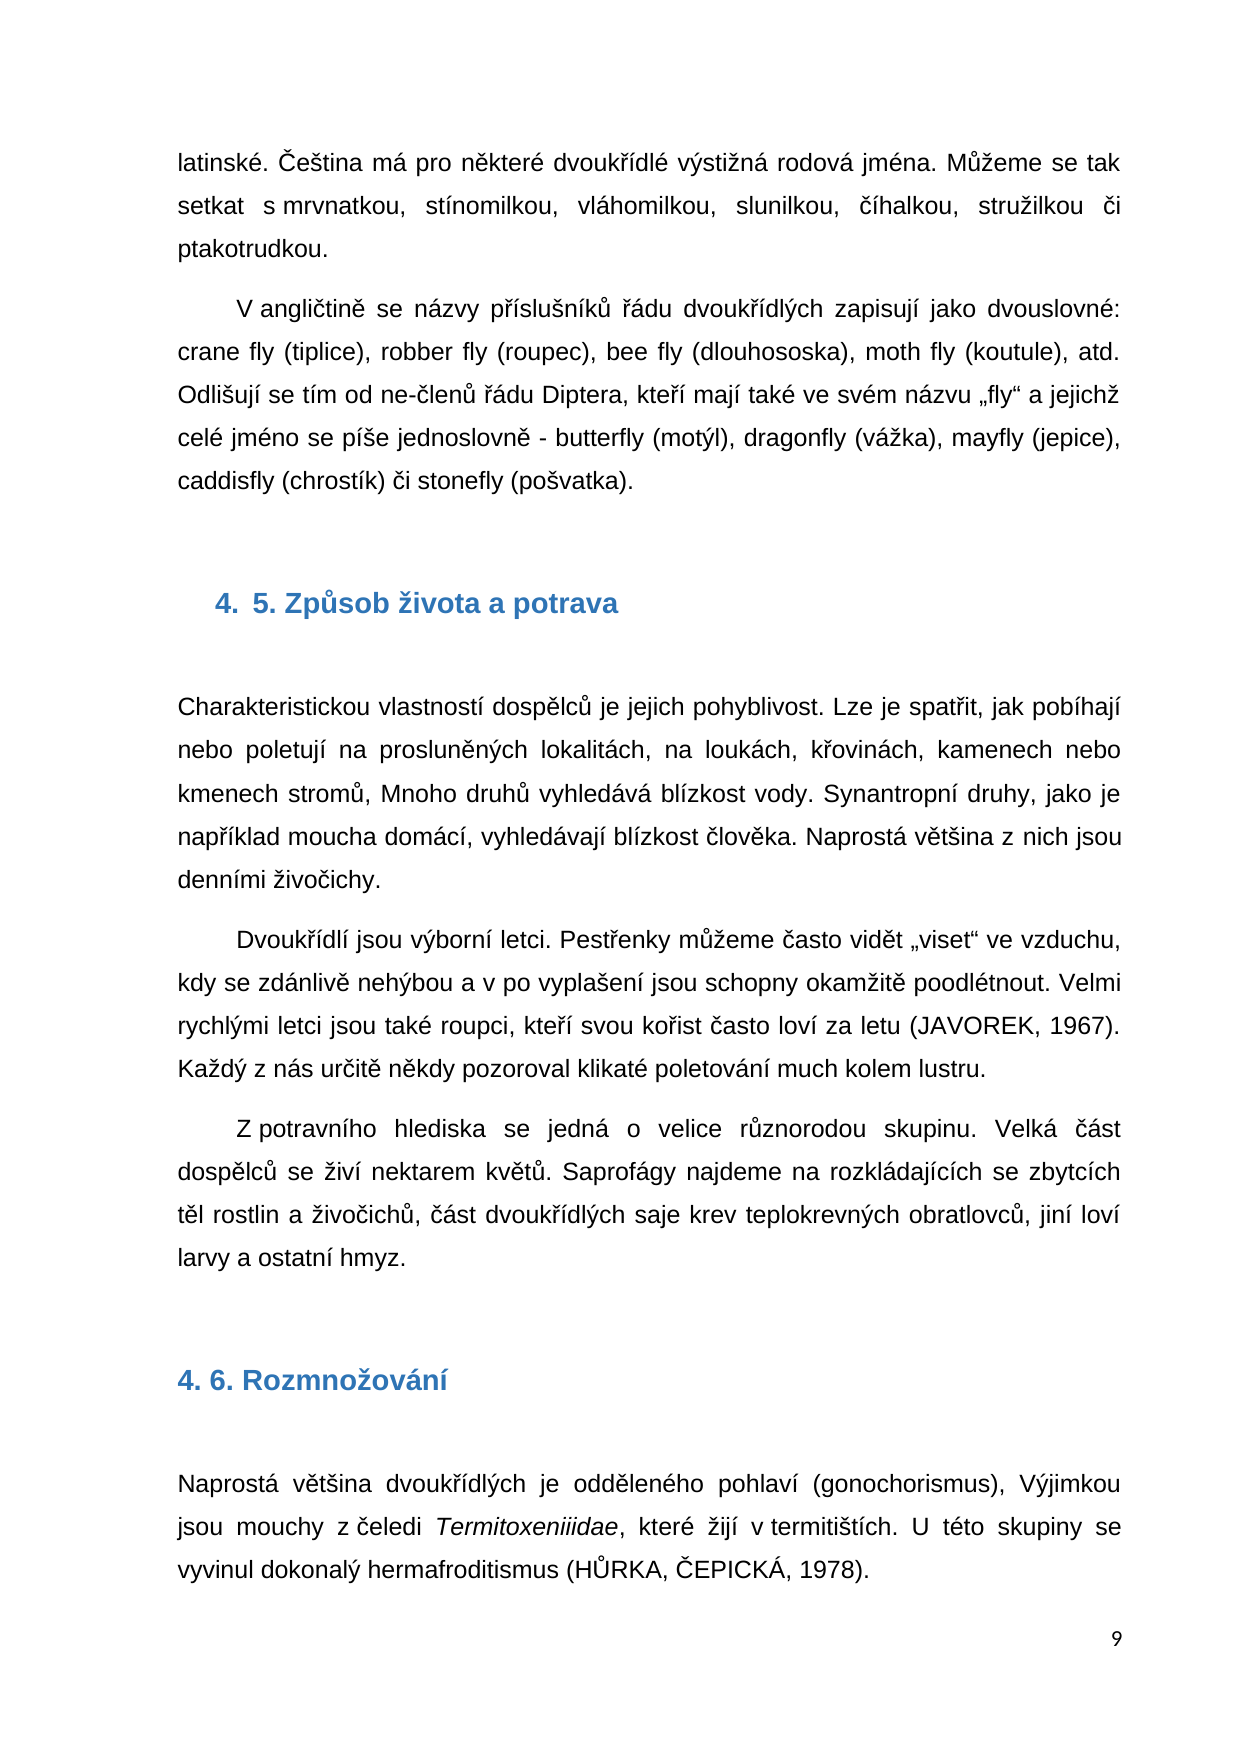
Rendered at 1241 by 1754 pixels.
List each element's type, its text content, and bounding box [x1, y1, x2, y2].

text Charakteristickou vlastností dospělců je jejich pohyblivost. Lze je spatřit, jak pobíhají nebo poletují na prosluněných lokalitách, na loukách, křovinách, kamenech nebo kmenech stromů, Mnoho druhů vyhledává blízkost vody. Synantropní druhy, jako je například moucha domácí, vyhledávají blízkost člověka. Naprostá většina z nich jsou denními živočichy. [177, 692, 1122, 893]
subtitle 4. 6. Rozmnožování [177, 1363, 1122, 1396]
subtitle 5. Způsob života a potrava [215, 586, 1122, 619]
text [177, 148, 1122, 263]
text V angličtině se názvy příslušníků řádu dvoukřídlých zapisují jako dvouslovné: crane fly (tiplice), robber fly (roupec), bee fly (dlouhososka), moth fly (koutule), atd. Odlišují se tím od ne-členů řádu Diptera, kteří mají také ve svém názvu „fly“ a jejichž celé jméno se píše jednoslovně - butterfly (motýl), dragonfly (vážka), mayfly (jepice), caddisfly (chrostík) či stonefly (pošvatka). [177, 294, 1122, 495]
text Z potravního hlediska se jedná o velice různorodou skupinu. Velká část dospělců se živí nektarem květů. Saprofágy najdeme na rozkládajících se zbytcích těl rostlin a živočichů, část dvoukřídlých saje krev teplokrevných obratlovců, jiní loví larvy a ostatní hmyz. [177, 1114, 1122, 1272]
text Naprostá většina dvoukřídlých je odděleného pohlaví (gonochorismus), Výjimkou jsou mouchy z čeledi Termitoxeniiidae, které žijí v termitištích. U této skupiny se vyvinul dokonalý hermafroditismus (HŮRKA, ČEPICKÁ, 1978). [177, 1469, 1122, 1584]
text Dvoukřídlí jsou výborní letci. Pestřenky můžeme často vidět „viset“ ve vzduchu, kdy se zdánlivě nehýbou a v po vyplašení jsou schopny okamžitě poodlétnout. Velmi rychlými letci jsou také roupci, kteří svou kořist často loví za letu (JAVOREK, 1967). Každý z nás určitě někdy pozoroval klikaté poletování much kolem lustru. [177, 924, 1122, 1083]
